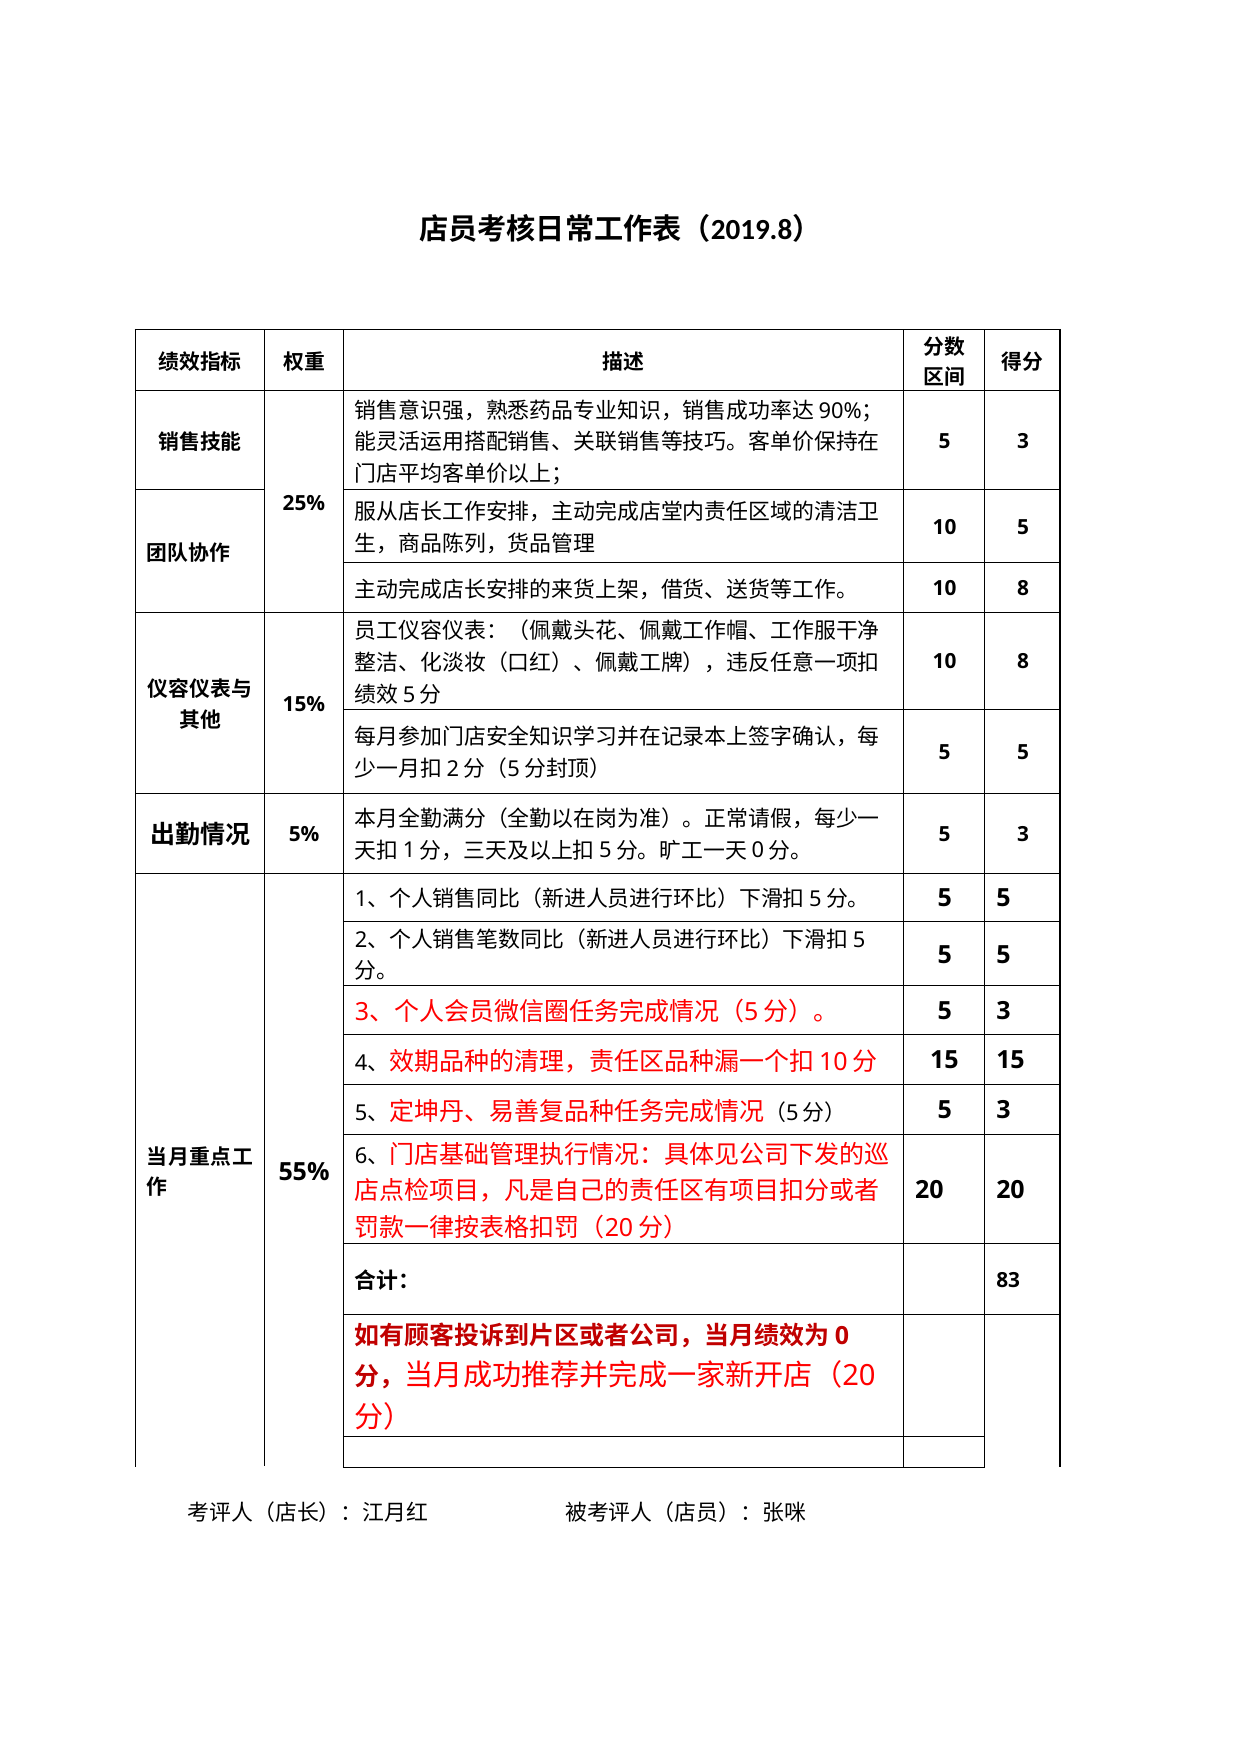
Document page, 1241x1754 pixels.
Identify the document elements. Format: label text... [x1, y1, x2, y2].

table_cell 仪容仪表与其他 [136, 613, 264, 792]
table_cell 3 [985, 794, 1059, 873]
table_cell 6、门店基础管理执行情况：具体见公司下发的巡店点检项目，凡是自己的责任区有项目扣分或者罚款一律按表格扣罚（20分） [344, 1135, 903, 1243]
table_cell 5 [904, 874, 984, 921]
table_header 绩效指标 [136, 330, 264, 390]
table_cell 5 [904, 1085, 984, 1133]
table_cell [904, 1437, 984, 1467]
table_cell 5 [985, 922, 1059, 985]
table_cell 15 [985, 1035, 1059, 1083]
table_cell 3、个人会员微信圈任务完成情况（5分）。 [344, 986, 903, 1033]
table_cell [344, 1437, 903, 1467]
table_cell 每月参加门店安全知识学习并在记录本上签字确认，每少一月扣2分（5分封顶） [344, 710, 903, 792]
table_cell 4、效期品种的清理，责任区品种漏一个扣10分 [344, 1035, 903, 1083]
table_cell 销售技能 [136, 391, 264, 489]
table_header 得分 [985, 330, 1059, 390]
table_cell 55% [264, 874, 343, 1467]
table_cell 10 [904, 563, 984, 612]
table_cell 20 [904, 1135, 984, 1243]
table_cell 3 [985, 986, 1059, 1033]
table_cell [985, 1315, 1059, 1467]
table_cell 5 [904, 794, 984, 873]
table_cell 2、个人销售笔数同比（新进人员进行环比）下滑扣5分。 [344, 922, 903, 985]
table_cell 服从店长工作安排，主动完成店堂内责任区域的清洁卫生，商品陈列，货品管理 [344, 490, 903, 562]
text 店员考核日常工作表（2019.8） [187, 194, 1053, 259]
table_cell 5 [904, 922, 984, 985]
table_cell 83 [985, 1244, 1059, 1314]
table_cell 5 [904, 986, 984, 1033]
table_cell 15 [904, 1035, 984, 1083]
table_cell 5% [265, 794, 343, 873]
table_cell 主动完成店长安排的来货上架，借货、送货等工作。 [344, 563, 903, 612]
table_cell 5、定坤丹、易善复品种任务完成情况（5分） [344, 1085, 903, 1133]
table_cell 20 [985, 1135, 1059, 1243]
table_cell 3 [985, 1085, 1059, 1133]
table_cell 销售意识强，熟悉药品专业知识，销售成功率达90%；能灵活运用搭配销售、关联销售等技巧。客单价保持在门店平均客单价以上； [344, 391, 903, 489]
table_cell 25% [265, 391, 343, 612]
table_cell [904, 1244, 984, 1314]
text 考评人（店长）：江月红 被考评人（店员）：张咪 [187, 1467, 1053, 1527]
table_cell 当月重点工作 [136, 874, 264, 1467]
table_cell 1、个人销售同比（新进人员进行环比）下滑扣5分。 [344, 874, 903, 921]
table_cell 合计： [344, 1244, 903, 1314]
table_cell 5 [985, 490, 1059, 562]
table_header 描述 [344, 330, 903, 390]
table_cell 员工仪容仪表：（佩戴头花、佩戴工作帽、工作服干净整洁、化淡妆（口红）、佩戴工牌），违反任意一项扣绩效5分 [344, 613, 903, 708]
table_cell 5 [985, 874, 1059, 921]
table_cell 出勤情况 [136, 794, 264, 873]
table_cell [904, 1315, 984, 1436]
table_cell 本月全勤满分（全勤以在岗为准）。正常请假，每少一天扣1分，三天及以上扣5分。旷工一天0分。 [344, 794, 903, 873]
table_cell 10 [904, 490, 984, 562]
table_header 分数 区间 [904, 330, 984, 390]
table_cell 10 [904, 613, 984, 708]
table_cell 团队协作 [136, 490, 264, 612]
table_cell 8 [985, 613, 1059, 708]
table_cell 如有顾客投诉到片区或者公司，当月绩效为0分，当月成功推荐并完成一家新开店（20分） [344, 1315, 903, 1436]
table_cell 3 [985, 391, 1059, 489]
table_cell 5 [904, 710, 984, 792]
table_cell 5 [904, 391, 984, 489]
table_cell 15% [265, 613, 343, 792]
table_header 权重 [265, 330, 343, 390]
table_cell 5 [985, 710, 1059, 792]
table_cell 8 [985, 563, 1059, 612]
